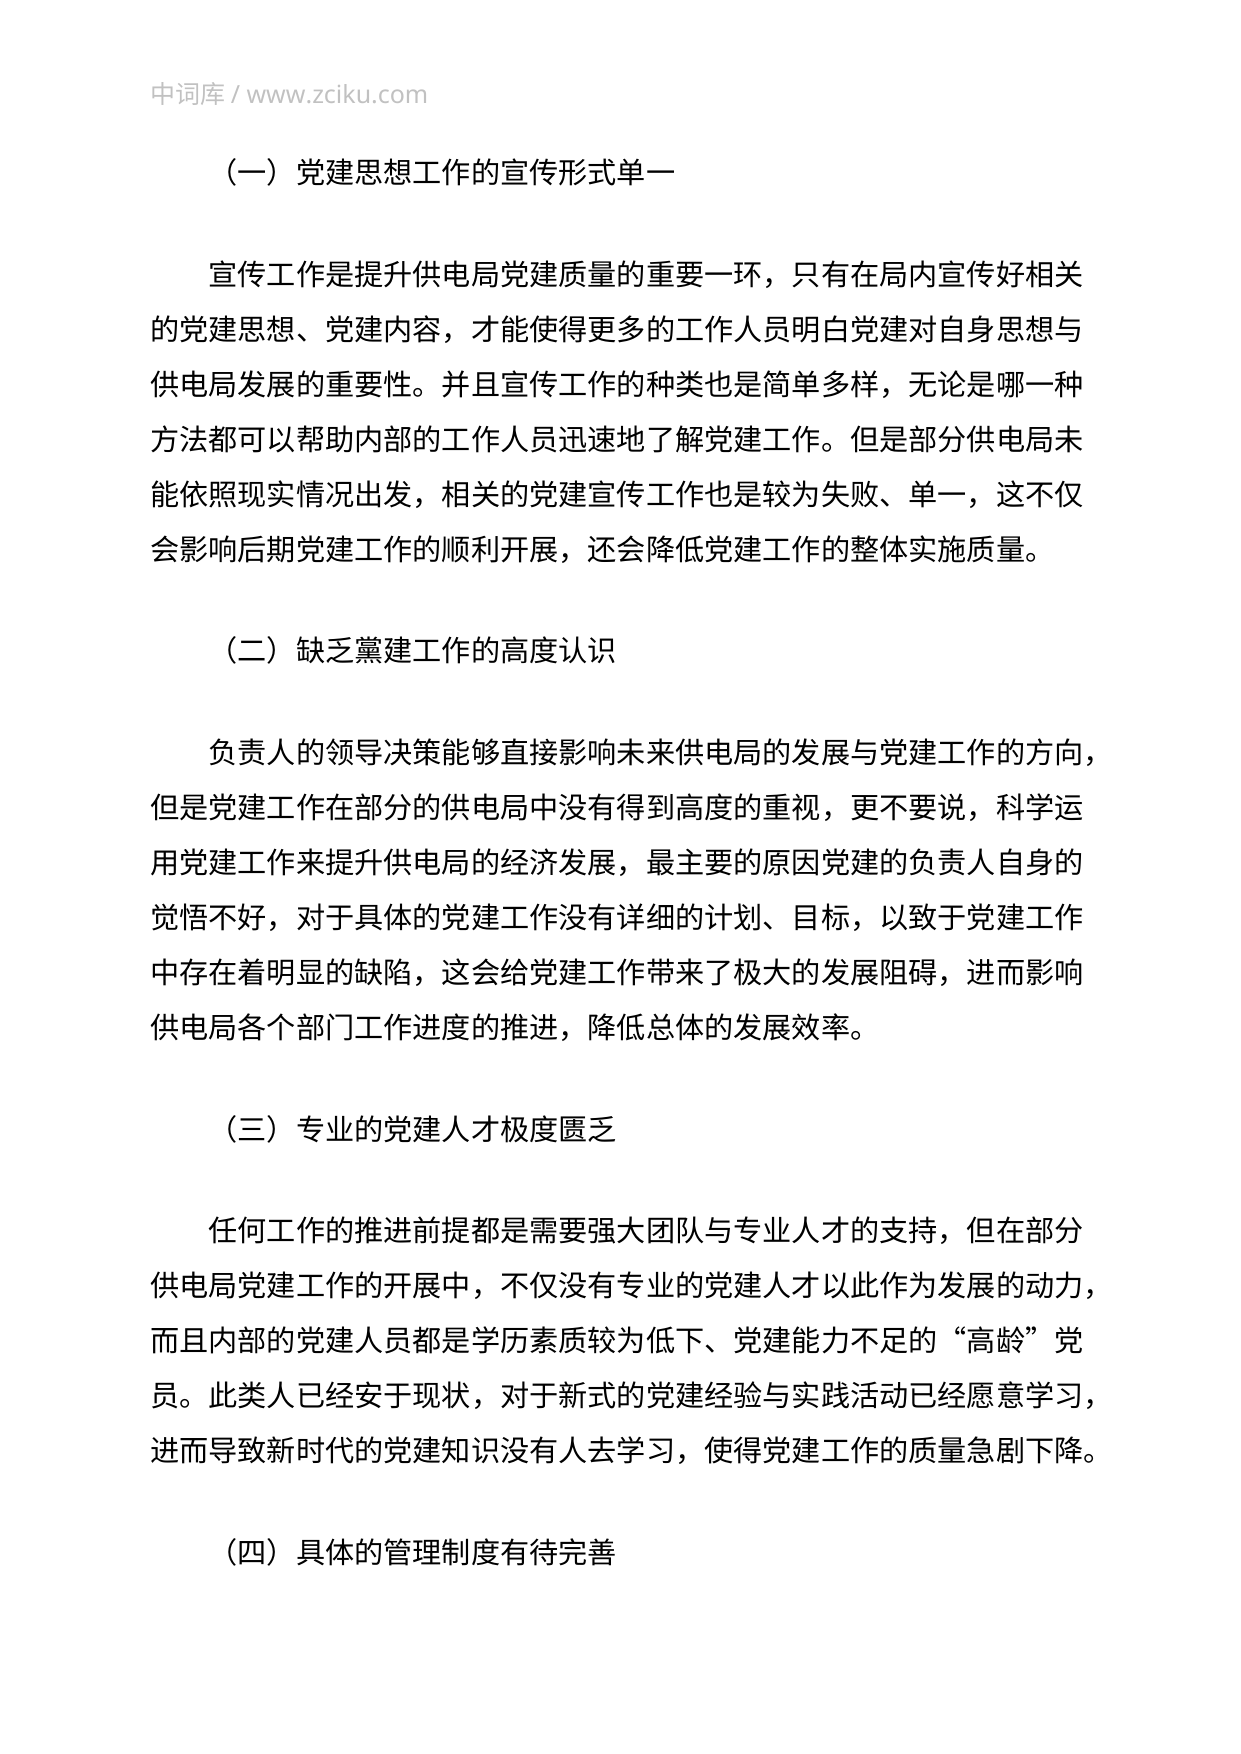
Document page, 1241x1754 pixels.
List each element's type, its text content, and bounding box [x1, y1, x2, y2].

text （三）专业的党建人才极度匮乏 [150, 1106, 1090, 1148]
text 任何工作的推进前提都是需要强大团队与专业人才的支持，但在部分供电局党建工作的开展中，不仅没有专业的党建人才以此作为发展的动力，而且内部的党建人员都是学历素质较为低下、党建能力不足的“高龄”党员。此类人已经安于现状，对于新式的党建经验与实践活动已经愿意学习，进而导致新时代的党建知识没有人去学习，使得党建工作的质量急剧下降。 [150, 1208, 1090, 1470]
text （一）党建思想工作的宣传形式单一 [150, 150, 1090, 192]
text （二）缺乏黨建工作的高度认识 [150, 628, 1090, 670]
text 宣传工作是提升供电局党建质量的重要一环，只有在局内宣传好相关的党建思想、党建内容，才能使得更多的工作人员明白党建对自身思想与供电局发展的重要性。并且宣传工作的种类也是简单多样，无论是哪一种方法都可以帮助内部的工作人员迅速地了解党建工作。但是部分供电局未能依照现实情况出发，相关的党建宣传工作也是较为失败、单一，这不仅会影响后期党建工作的顺利开展，还会降低党建工作的整体实施质量。 [150, 252, 1090, 568]
text 负责人的领导决策能够直接影响未来供电局的发展与党建工作的方向，但是党建工作在部分的供电局中没有得到高度的重视，更不要说，科学运用党建工作来提升供电局的经济发展，最主要的原因党建的负责人自身的觉悟不好，对于具体的党建工作没有详细的计划、目标，以致于党建工作中存在着明显的缺陷，这会给党建工作带来了极大的发展阻碍，进而影响供电局各个部门工作进度的推进，降低总体的发展效率。 [150, 730, 1090, 1047]
text （四）具体的管理制度有待完善 [150, 1529, 1090, 1571]
